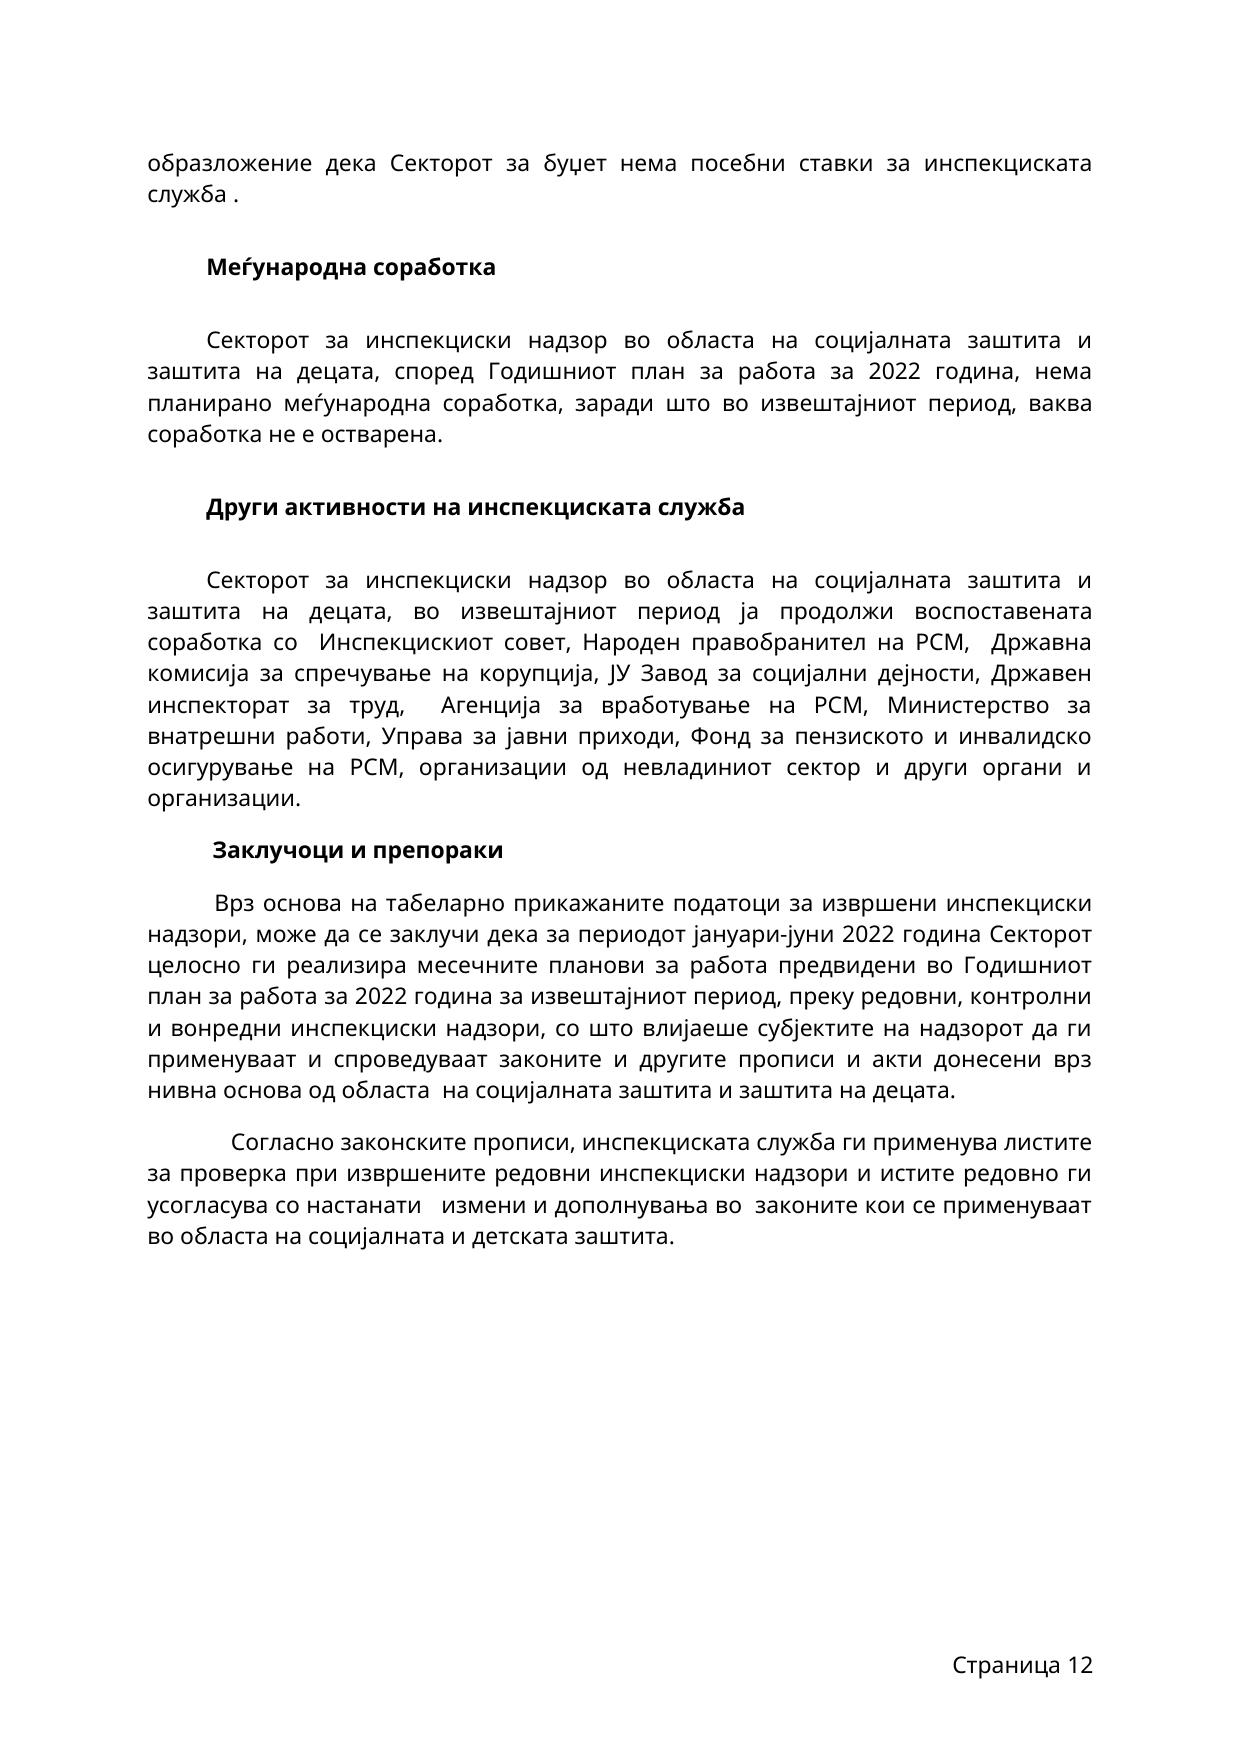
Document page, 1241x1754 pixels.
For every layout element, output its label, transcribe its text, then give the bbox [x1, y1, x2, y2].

text Други активности на инспекциската служба [206, 491, 1093, 522]
text Согласно законските прописи, инспекциската служба ги применува листите за проверка при извршените редовни инспекциски надзори и истите редовно ги усогласува со настанати измени и дополнувања во законите кои се применуваат во областа на социјалната и детската заштита. [147, 1126, 1093, 1251]
text Врз основа на табеларно прикажаните податоци за извршени инспекциски надзори, може да се заклучи дека за периодот јануари-јуни 2022 година Секторот целосно ги реализира месечните планови за работа предвидени во Годишниот план за работа за 2022 година за извештајниот период, преку редовни, контролни и вонредни инспекциски надзори, со што влијаеше субјектите на надзорот да ги применуваат и спроведуваат законите и другите прописи и акти донесени врз нивна основа од областа на социјалната заштита и заштита на децата. [147, 887, 1093, 1105]
text Секторот за инспекциски надзор во областа на социјалната заштита и заштита на децата, во извештајниот период ја продолжи воспоставената соработка со Инспекцискиот совет, Народен правобранител на РСМ, Државна комисија за спречување на корупција, ЈУ Завод за социјални дејности, Државен инспекторат за труд, Агенција за вработување на РСМ, Министерство за внатрешни работи, Управа за јавни приходи, Фонд за пензиското и инвалидско осигурување на РСМ, организации од невладиниот сектор и други органи и организации. [147, 564, 1093, 814]
text Заклучоци и препораки [147, 834, 1093, 866]
text Меѓународна соработка [206, 251, 1093, 282]
text Секторот за инспекциски надзор во областа на социјалната заштита и заштита на децата, според Годишниот план за работа за 2022 година, нема планирано меѓународна соработка, заради што во извештајниот период, ваква соработка не е остварена. [147, 324, 1093, 449]
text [147, 147, 1093, 209]
